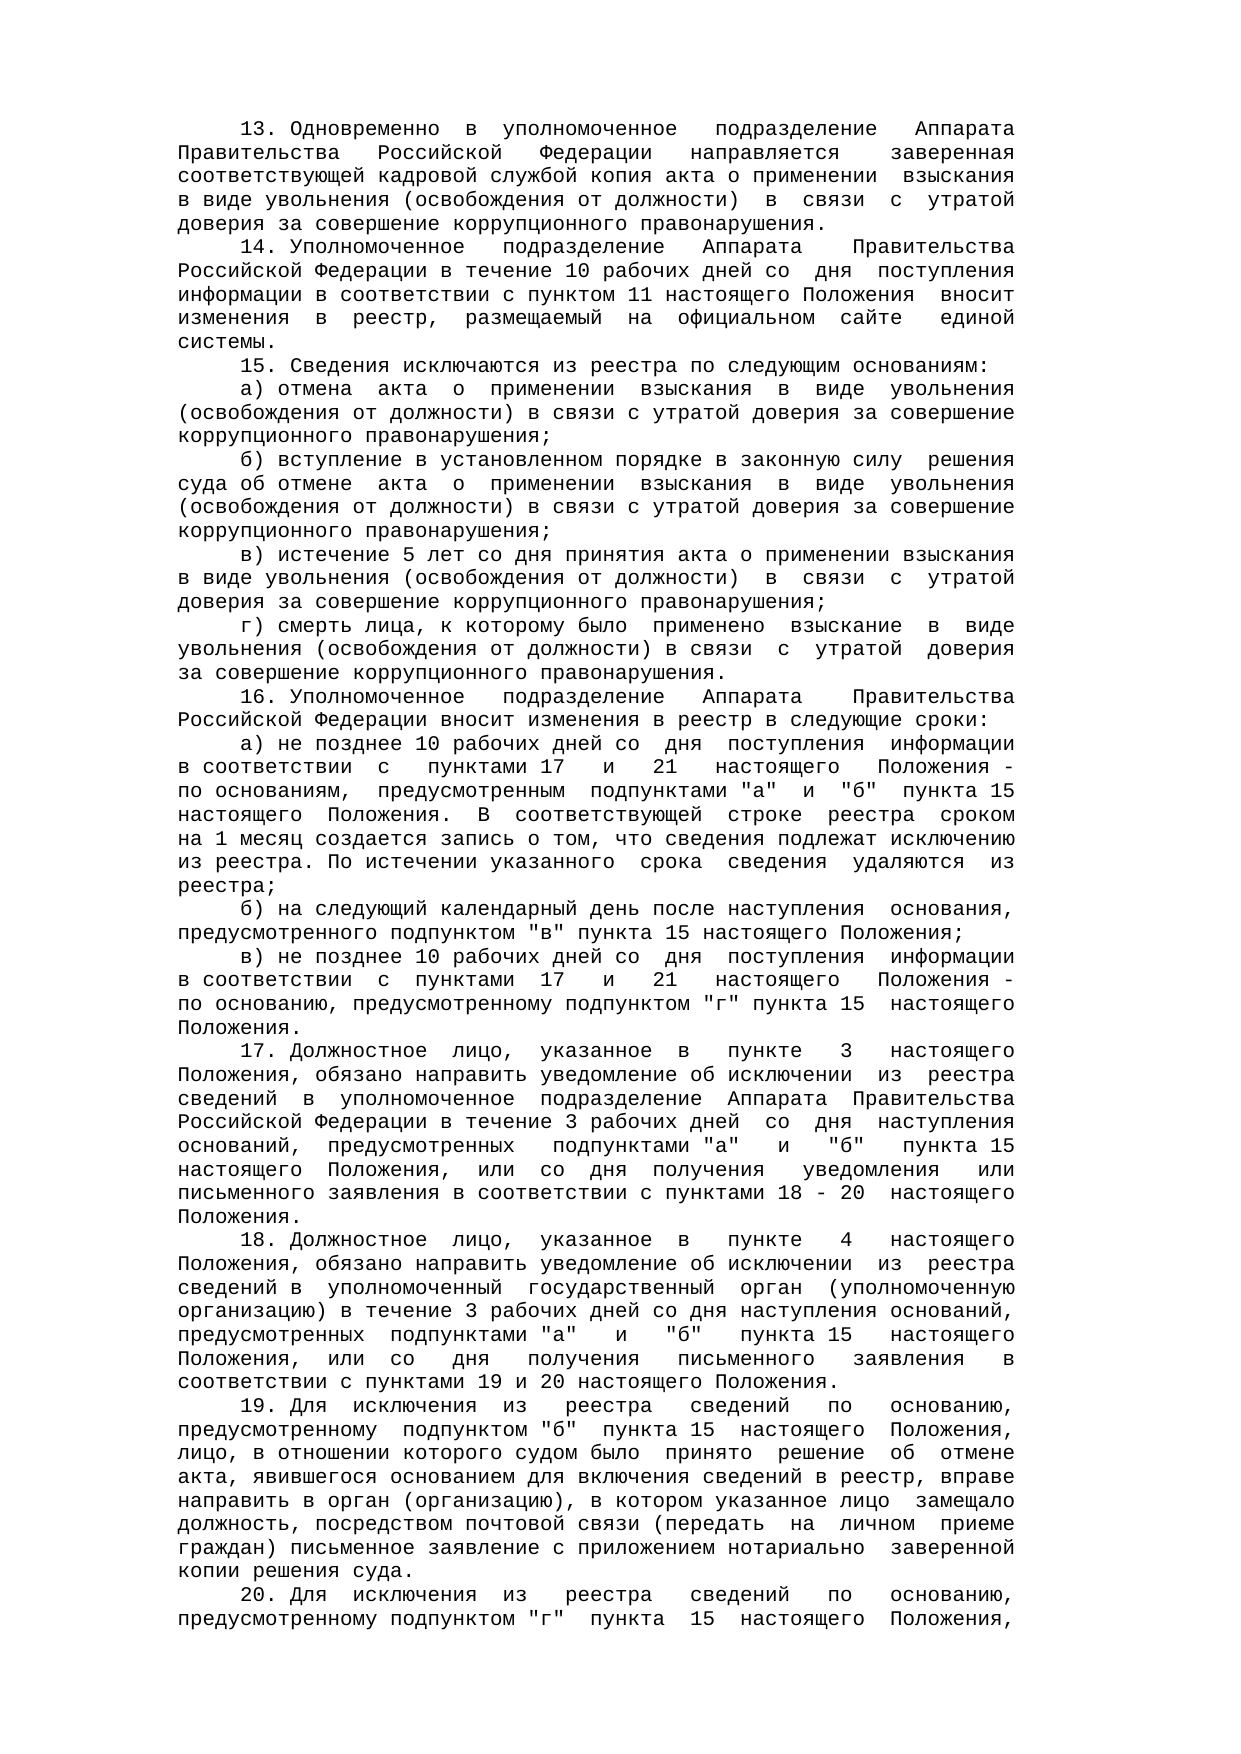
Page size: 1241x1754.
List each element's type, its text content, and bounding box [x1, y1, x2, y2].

text лицо, в отношении которого судом было принято решение об отмене [177, 1442, 1152, 1466]
text 19. Для исключения из реестра сведений по основанию, [177, 1395, 1152, 1419]
text в виде увольнения (освобождения от должности) в связи с утратой [177, 567, 1152, 591]
text направить в орган (организацию), в котором указанное лицо замещало [177, 1489, 1152, 1513]
text (освобождения от должности) в связи с утратой доверия за совершение [177, 402, 1152, 426]
text Правительства Российской Федерации направляется заверенная [177, 142, 1152, 165]
text 13. Одновременно в уполномоченное подразделение Аппарата [177, 118, 1152, 142]
text Положения. [177, 1017, 1152, 1040]
text 15. Сведения исключаются из реестра по следующим основаниям: [177, 354, 1152, 378]
text предусмотренных подпунктами "а" и "б" пункта 15 настоящего [177, 1324, 1152, 1348]
text Положения. [177, 1206, 1152, 1229]
text 18. Должностное лицо, указанное в пункте 4 настоящего [177, 1229, 1152, 1253]
text информации в соответствии с пунктом 11 настоящего Положения вносит [177, 284, 1152, 307]
text Российской Федерации в течение 10 рабочих дней со дня поступления [177, 260, 1152, 284]
text коррупционного правонарушения; [177, 520, 1152, 544]
text граждан) письменное заявление с приложением нотариально заверенной [177, 1537, 1152, 1561]
text (освобождения от должности) в связи с утратой доверия за совершение [177, 496, 1152, 520]
text суда об отмене акта о применении взыскания в виде увольнения [177, 473, 1152, 496]
text предусмотренному подпунктом "б" пункта 15 настоящего Положения, [177, 1419, 1152, 1442]
text соответствии с пунктами 19 и 20 настоящего Положения. [177, 1371, 1152, 1395]
text 17. Должностное лицо, указанное в пункте 3 настоящего [177, 1040, 1152, 1064]
text по основаниям, предусмотренным подпунктами "а" и "б" пункта 15 [177, 780, 1152, 804]
text доверия за совершение коррупционного правонарушения. [177, 213, 1152, 236]
text Российской Федерации вносит изменения в реестр в следующие сроки: [177, 709, 1152, 733]
text в соответствии с пунктами 17 и 21 настоящего Положения - [177, 969, 1152, 993]
text Положения, или со дня получения письменного заявления в [177, 1348, 1152, 1371]
text настоящего Положения. В соответствующей строке реестра сроком [177, 804, 1152, 827]
text сведений в уполномоченное подразделение Аппарата Правительства [177, 1088, 1152, 1111]
text организацию) в течение 3 рабочих дней со дня наступления оснований, [177, 1300, 1152, 1324]
text оснований, предусмотренных подпунктами "а" и "б" пункта 15 [177, 1135, 1152, 1158]
text б) на следующий календарный день после наступления основания, [177, 898, 1152, 922]
text в) не позднее 10 рабочих дней со дня поступления информации [177, 946, 1152, 969]
text Положения, обязано направить уведомление об исключении из реестра [177, 1253, 1152, 1277]
text реестра; [177, 875, 1152, 898]
text изменения в реестр, размещаемый на официальном сайте единой [177, 307, 1152, 331]
text в соответствии с пунктами 17 и 21 настоящего Положения - [177, 757, 1152, 780]
text г) смерть лица, к которому было применено взыскание в виде [177, 615, 1152, 638]
text а) не позднее 10 рабочих дней со дня поступления информации [177, 733, 1152, 757]
text Российской Федерации в течение 3 рабочих дней со дня наступления [177, 1111, 1152, 1135]
text за совершение коррупционного правонарушения. [177, 662, 1152, 686]
text предусмотренного подпунктом "в" пункта 15 настоящего Положения; [177, 922, 1152, 946]
text на 1 месяц создается запись о том, что сведения подлежат исключению [177, 827, 1152, 851]
text 20. Для исключения из реестра сведений по основанию, [177, 1584, 1152, 1608]
text письменного заявления в соответствии с пунктами 18 - 20 настоящего [177, 1182, 1152, 1206]
text сведений в уполномоченный государственный орган (уполномоченную [177, 1277, 1152, 1300]
text 14. Уполномоченное подразделение Аппарата Правительства [177, 236, 1152, 260]
text в) истечение 5 лет со дня принятия акта о применении взыскания [177, 544, 1152, 567]
text увольнения (освобождения от должности) в связи с утратой доверия [177, 638, 1152, 662]
text копии решения суда. [177, 1561, 1152, 1584]
text 16. Уполномоченное подразделение Аппарата Правительства [177, 686, 1152, 709]
text должность, посредством почтовой связи (передать на личном приеме [177, 1513, 1152, 1537]
text соответствующей кадровой службой копия акта о применении взыскания [177, 165, 1152, 189]
text а) отмена акта о применении взыскания в виде увольнения [177, 378, 1152, 402]
text системы. [177, 331, 1152, 354]
text Положения, обязано направить уведомление об исключении из реестра [177, 1064, 1152, 1088]
text в виде увольнения (освобождения от должности) в связи с утратой [177, 189, 1152, 213]
text предусмотренному подпунктом "г" пункта 15 настоящего Положения, [177, 1608, 1152, 1631]
text акта, явившегося основанием для включения сведений в реестр, вправе [177, 1466, 1152, 1489]
text настоящего Положения, или со дня получения уведомления или [177, 1158, 1152, 1182]
text по основанию, предусмотренному подпунктом "г" пункта 15 настоящего [177, 993, 1152, 1017]
text из реестра. По истечении указанного срока сведения удаляются из [177, 851, 1152, 875]
text б) вступление в установленном порядке в законную силу решения [177, 449, 1152, 473]
text доверия за совершение коррупционного правонарушения; [177, 591, 1152, 615]
text коррупционного правонарушения; [177, 426, 1152, 449]
